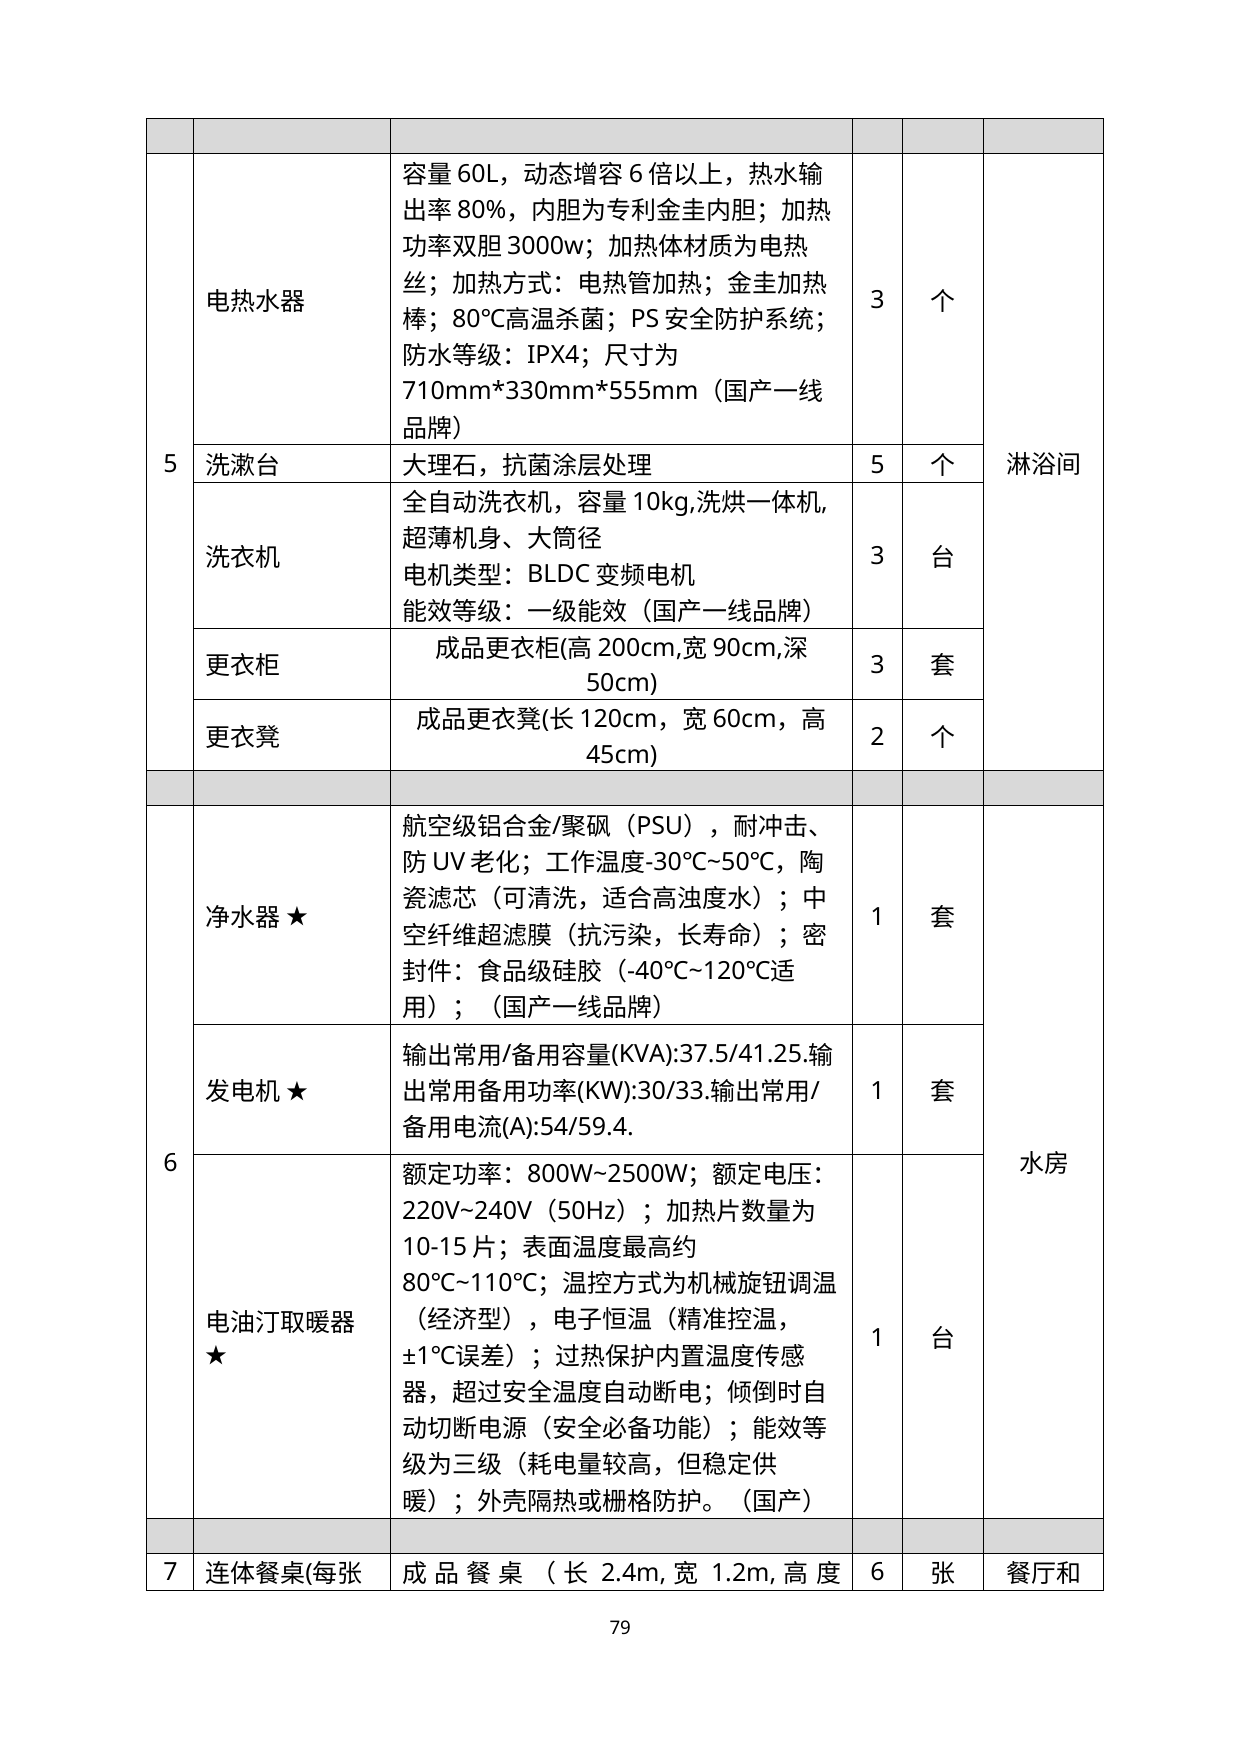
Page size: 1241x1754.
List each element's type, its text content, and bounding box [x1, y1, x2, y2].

table_cell [194, 1519, 390, 1553]
table_cell 1 [853, 806, 902, 1024]
table_cell 洗衣机 [194, 483, 390, 628]
table_cell 成品更衣柜(高200cm,宽90cm,深50cm) [391, 629, 852, 699]
table_cell 3 [853, 154, 902, 444]
table_cell 连体餐桌(每张8人) [194, 1554, 390, 1590]
table_cell 输出常用/备用容量(KVA):37.5/41.25.输出常用备用功率(KW):30/33.输出常用/备用电流(A):54/59.4. [391, 1025, 852, 1154]
table_cell 大理石，抗菌涂层处理 [391, 445, 852, 482]
table_cell 发电机 ★ [194, 1025, 390, 1154]
table_cell 7 [147, 1554, 193, 1590]
table_cell 套 [903, 1025, 983, 1154]
table_cell 6 [147, 806, 193, 1517]
table_cell 3 [853, 629, 902, 699]
table_cell 张 [903, 1554, 983, 1590]
table_cell 额定功率：800W~2500W；额定电压：220V~240V（50Hz）；加热片数量为10-15片；表面温度最高约80℃~110℃；温控方式为机械旋钮调温（经济型），电子恒温（精准控温，±1℃误差）；过热保护内置温度传感器，超过安全温度自动断电；倾倒时自动切断电源（安全必备功能）；能效等级为三级（耗电量较高，但稳定供暖）；外壳隔热或栅格防护。（国产） [391, 1155, 852, 1517]
table_cell 航空级铝合金/聚砜（PSU），耐冲击、防UV老化；工作温度-30℃~50℃，陶瓷滤芯（可清洗，适合高浊度水）；中空纤维超滤膜（抗污染，长寿命）；密封件：食品级硅胶（-40℃~120℃适用）；‌（国产一线品牌） [391, 806, 852, 1024]
table_cell 6 [853, 1554, 902, 1590]
table_cell 容量60L，动态增容6倍以上，热水输出率80%，内胆为专利金圭内胆；加热功率双胆3000w；加热体材质为电热丝；加热方式：电热管加热；金圭加热棒；80℃高温杀菌；PS安全防护系统；防水等级：IPX4；尺寸为710mm*330mm*555mm（国产一线品牌） [391, 154, 852, 444]
table_cell [391, 119, 852, 153]
table_cell 1 [853, 1025, 902, 1154]
table_cell [853, 119, 902, 153]
table_cell 成品更衣凳(长120cm，宽60cm，高45cm) [391, 700, 852, 770]
table_cell 个 [903, 154, 983, 444]
table_cell 1 [853, 1155, 902, 1517]
table_cell [194, 119, 390, 153]
table_cell 更衣凳 [194, 700, 390, 770]
table_cell 5 [147, 154, 193, 770]
table_cell 个 [903, 700, 983, 770]
table_cell [984, 1519, 1103, 1553]
table_cell [391, 1519, 852, 1553]
table_cell 水房 [984, 806, 1103, 1517]
table_cell 套 [903, 629, 983, 699]
table_cell 净水器 ★ [194, 806, 390, 1024]
table_cell 淋浴间 [984, 154, 1103, 770]
table_cell [984, 771, 1103, 805]
table_cell 台 [903, 1155, 983, 1517]
table_cell 套 [903, 806, 983, 1024]
table_cell 3 [853, 483, 902, 628]
table_cell 更衣柜 [194, 629, 390, 699]
table_cell 全自动洗衣机，容量10kg,洗烘一体机,超薄机身、大筒径 电机类型：‌BLDC变频电机‌ 能效等级：一级能效‌（国产一线品牌） [391, 483, 852, 628]
table_cell [903, 771, 983, 805]
table_cell [984, 119, 1103, 153]
table_cell 餐厅和厨房 [984, 1554, 1103, 1590]
table_cell 个 [903, 445, 983, 482]
table_cell 台 [903, 483, 983, 628]
table_cell [903, 119, 983, 153]
table_cell [147, 771, 193, 805]
table_cell [853, 1519, 902, 1553]
table_cell 5 [853, 445, 902, 482]
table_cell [391, 1554, 852, 1590]
table_cell 电热水器 [194, 154, 390, 444]
table_cell [853, 771, 902, 805]
table_cell [194, 771, 390, 805]
table_cell [147, 119, 193, 153]
table_cell 电油汀取暖器 ★ [194, 1155, 390, 1517]
table_cell 2 [853, 700, 902, 770]
table_cell 洗漱台 [194, 445, 390, 482]
table_cell [391, 771, 852, 805]
table_cell [147, 1519, 193, 1553]
table_cell [903, 1519, 983, 1553]
